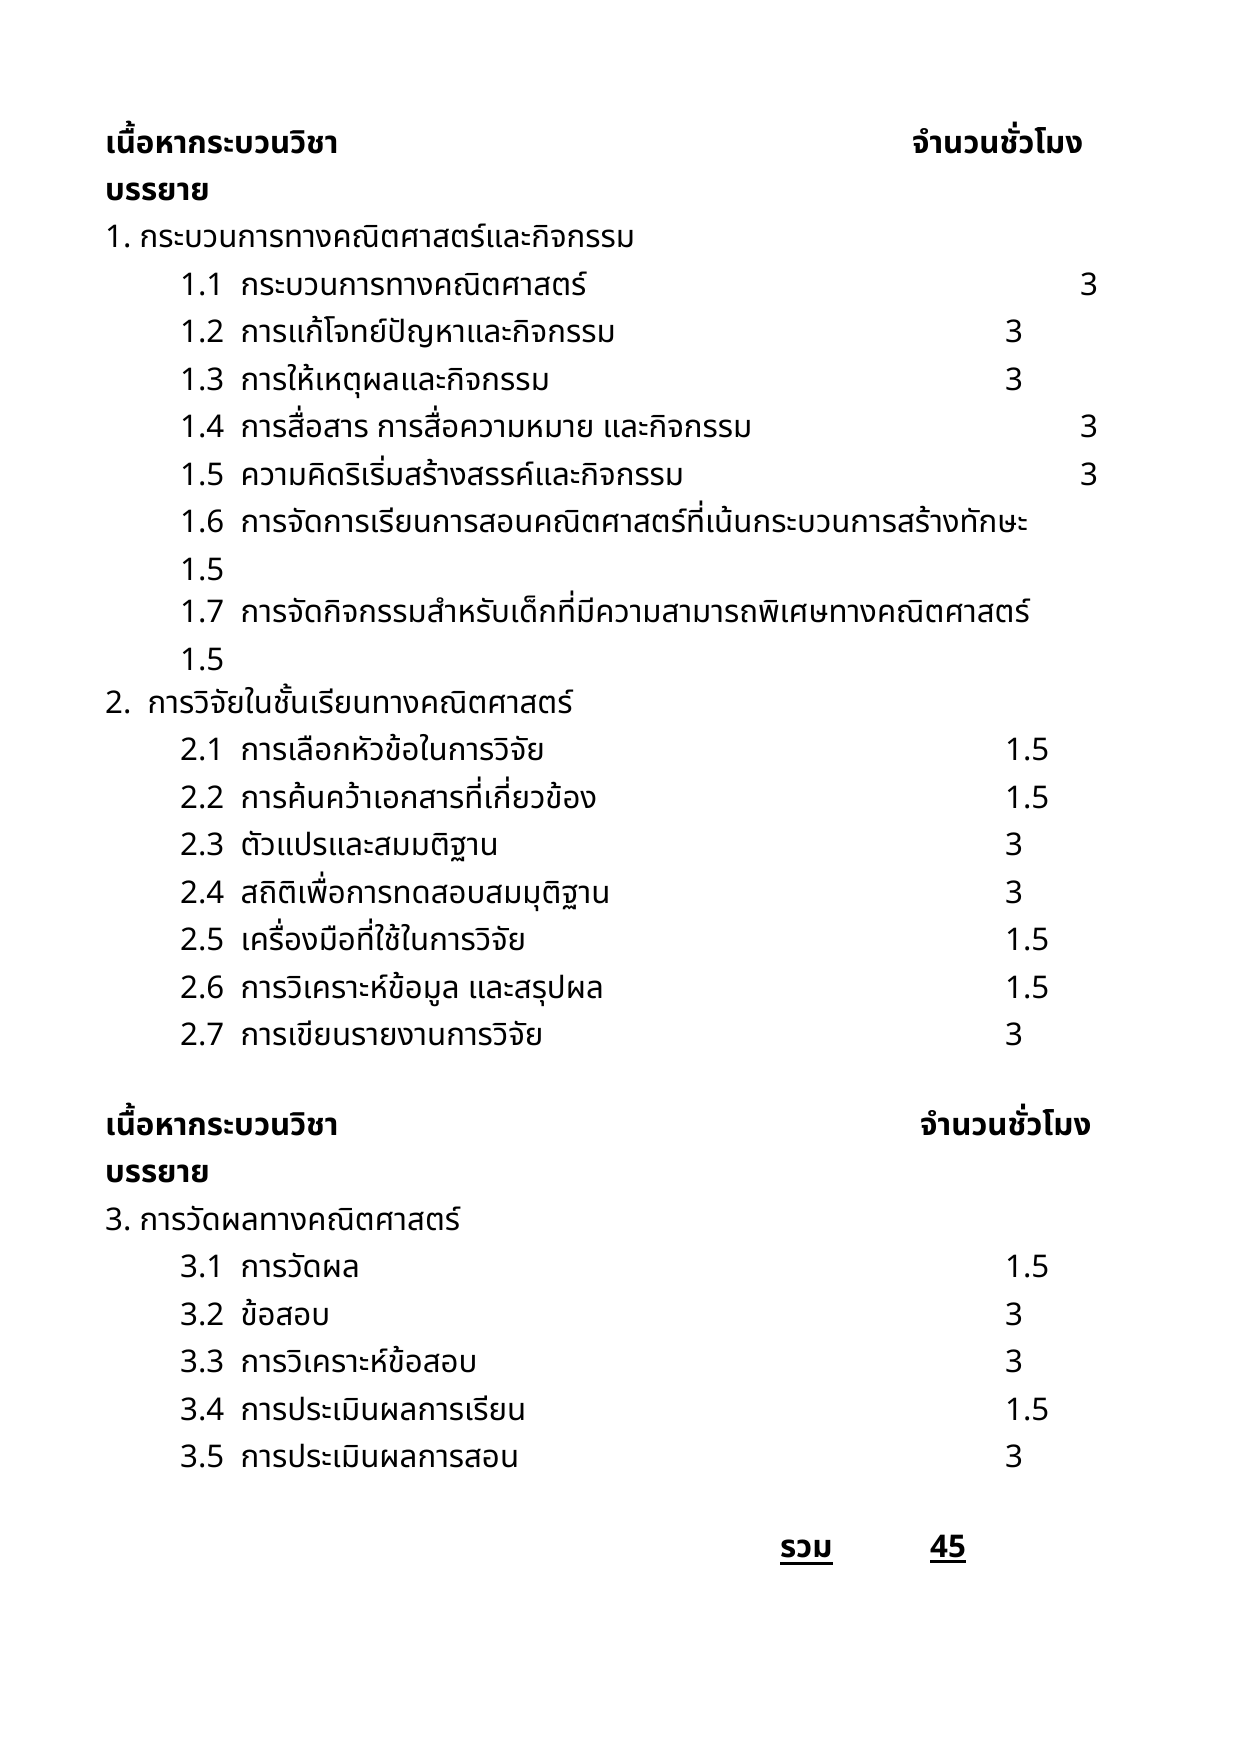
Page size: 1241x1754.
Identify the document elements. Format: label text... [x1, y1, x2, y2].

text 1.6 การจัดการเรียนการสอนคณิตศาสตร์ที่เน้นกระบวนการสร้างทักษะ 1.5 [105, 499, 1165, 589]
text 1. กระบวนการทางคณิตศาสตร์และกิจกรรม [105, 214, 1165, 262]
text 2.3 ตัวแปรและสมมติฐาน 3 [105, 822, 1165, 869]
text 2. การวิจัยในชั้นเรียนทางคณิตศาสตร์ [105, 679, 1165, 727]
subtitle เนื้อหากระบวนวิชา จำนวนชั่วโมงบรรยาย [105, 1102, 1165, 1197]
text 2.4 สถิติเพื่อการทดสอบสมมุติฐาน 3 [105, 869, 1165, 917]
text 1.4 การสื่อสาร การสื่อความหมาย และกิจกรรม 3 [105, 404, 1165, 452]
text 1.2 การแก้โจทย์ปัญหาและกิจกรรม 3 [105, 309, 1165, 357]
subtitle เนื้อหากระบวนวิชา จำนวนชั่วโมงบรรยาย [105, 120, 1165, 214]
text 3.2 ข้อสอบ 3 [105, 1292, 1165, 1339]
text 2.1 การเลือกหัวข้อในการวิจัย 1.5 [105, 727, 1165, 774]
text 2.2 การค้นคว้าเอกสารที่เกี่ยวข้อง 1.5 [105, 774, 1165, 822]
text 3. การวัดผลทางคณิตศาสตร์ [105, 1197, 1165, 1244]
text รวม 45 [105, 1524, 1165, 1572]
text 1.7 การจัดกิจกรรมสำหรับเด็กที่มีความสามารถพิเศษทางคณิตศาสตร์ 1.5 [105, 589, 1165, 679]
text 1.5 ความคิดริเริ่มสร้างสรรค์และกิจกรรม 3 [105, 452, 1165, 499]
text 1.1 กระบวนการทางคณิตศาสตร์ 3 [105, 262, 1165, 309]
text 3.4 การประเมินผลการเรียน 1.5 [105, 1387, 1165, 1434]
text 1.3 การให้เหตุผลและกิจกรรม 3 [105, 357, 1165, 404]
text 2.5 เครื่องมือที่ใช้ในการวิจัย 1.5 [105, 917, 1165, 964]
text 2.7 การเขียนรายงานการวิจัย 3 [105, 1012, 1165, 1059]
text 2.6 การวิเคราะห์ข้อมูล และสรุปผล 1.5 [105, 964, 1165, 1012]
text 3.1 การวัดผล 1.5 [105, 1244, 1165, 1292]
text 3.3 การวิเคราะห์ข้อสอบ 3 [105, 1339, 1165, 1387]
text 3.5 การประเมินผลการสอน 3 [105, 1434, 1165, 1482]
